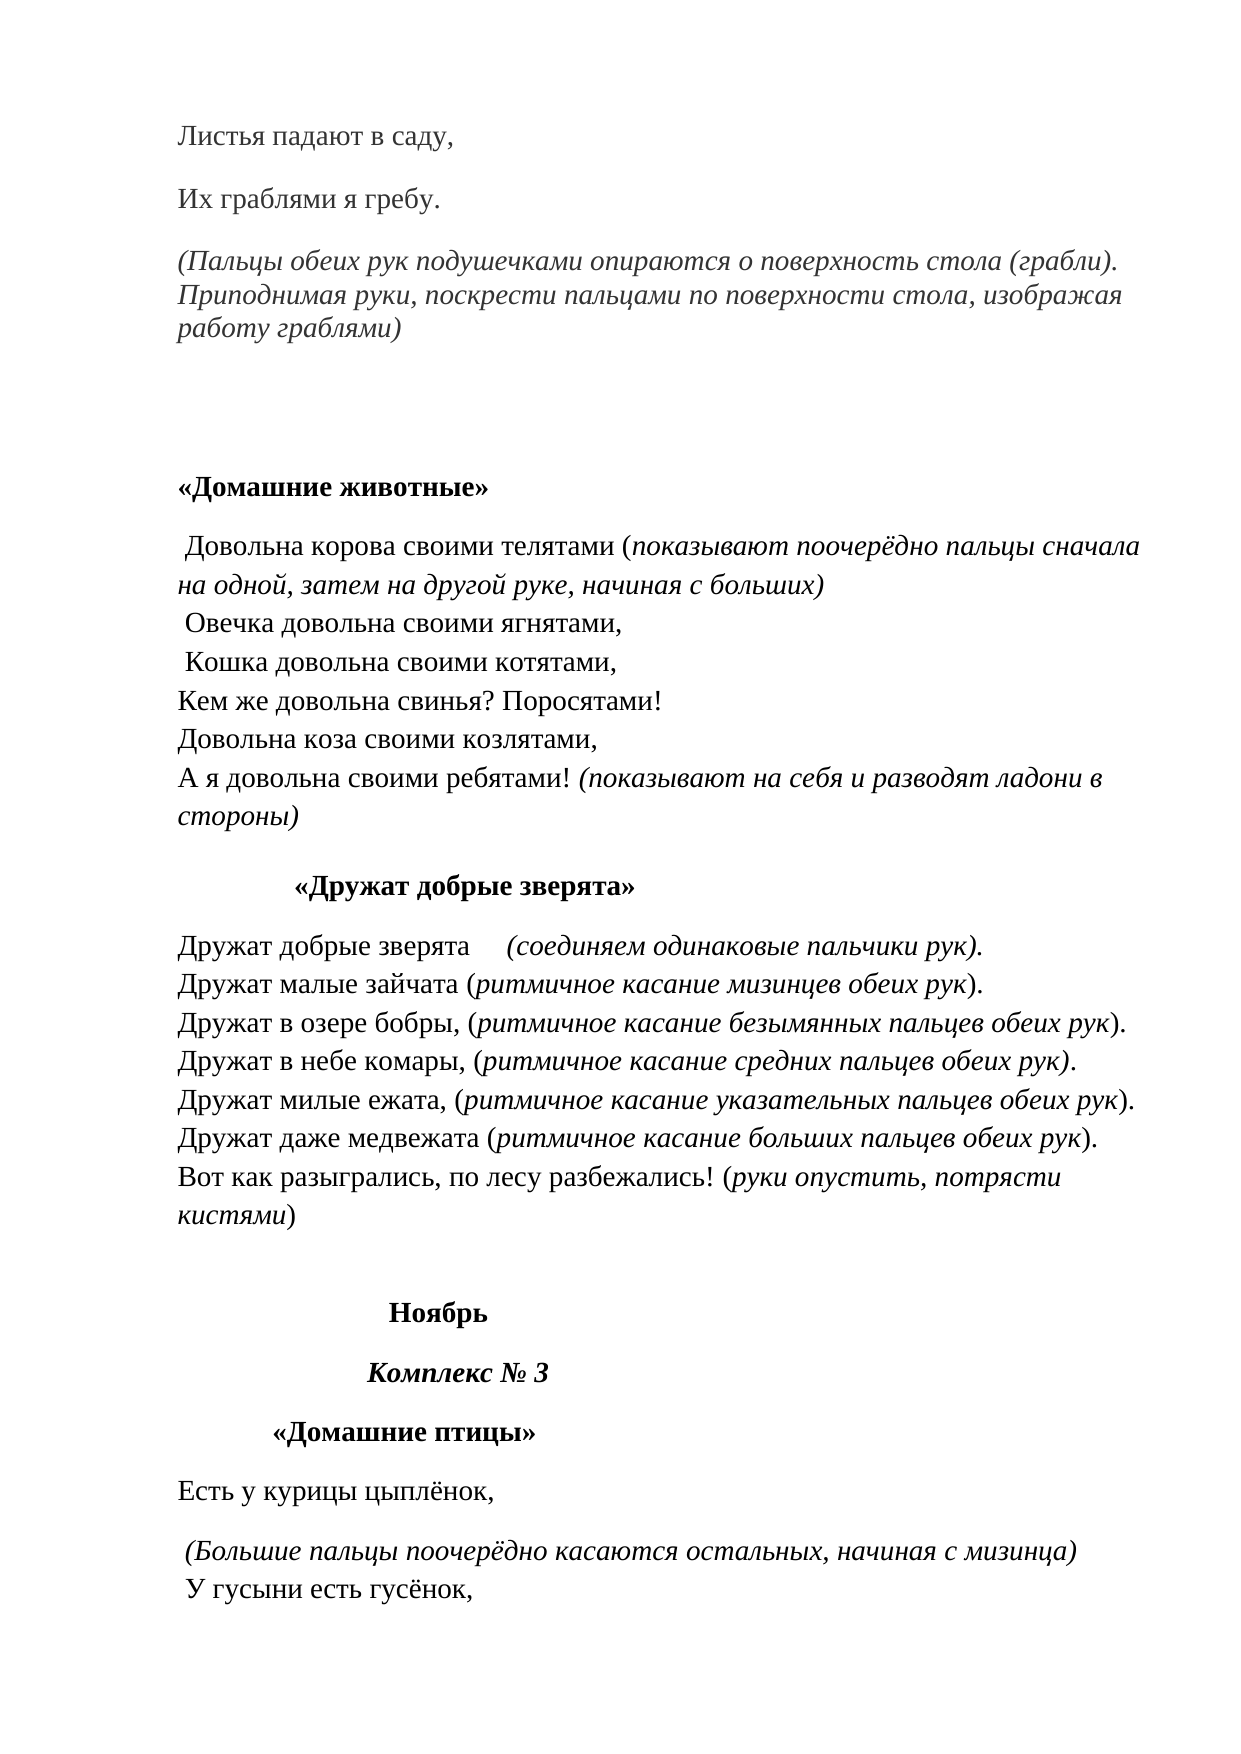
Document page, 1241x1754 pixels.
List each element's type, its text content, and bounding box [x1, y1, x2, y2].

text Дружат малые зайчата (ритмичное касание мизинцев обеих рук). [177, 966, 1152, 1000]
text «Дружат добрые зверята» [177, 868, 1152, 902]
text А я довольна своими ребятами! (показывают на себя и разводят ладони в стороны) [177, 760, 1152, 864]
text Кошка довольна своими котятами, [177, 644, 1152, 678]
text Овечка довольна своими ягнятами, [177, 606, 1152, 639]
text Комплекс № 3 [177, 1355, 1152, 1388]
text Кем же довольна свинья? Поросятами! [177, 683, 1152, 716]
text Ноябрь [177, 1295, 1152, 1329]
text Вот как разыгрались, по лесу разбежались! (руки опустить, потрясти кистями) [177, 1159, 1152, 1231]
text Есть у курицы цыплёнок, [177, 1473, 1152, 1507]
text Дружат добрые зверята (соединяем одинаковые пальчики рук). [177, 928, 1152, 961]
text Листья падают в саду, [177, 118, 1152, 152]
text «Домашние животные» [177, 469, 1152, 503]
text Довольна коза своими козлятами, [177, 721, 1152, 755]
text Дружат в озере бобры, (ритмичное касание безымянных пальцев обеих рук). [177, 1005, 1152, 1038]
text Их граблями я гребу. [177, 181, 1152, 214]
text У гусыни есть гусёнок, [177, 1571, 1152, 1605]
text Довольна корова своими телятами (показывают поочерёдно пальцы сначала на одной, затем на другой руке, начиная с больших) [177, 528, 1152, 601]
text Дружат в небе комары, (ритмичное касание средних пальцев обеих рук). [177, 1043, 1152, 1077]
text Дружат даже медвежата (ритмичное касание больших пальцев обеих рук). [177, 1120, 1152, 1154]
text «Домашние птицы» [177, 1414, 1152, 1448]
text (Большие пальцы поочерёдно касаются остальных, начиная с мизинца) [177, 1533, 1152, 1566]
text Дружат милые ежата, (ритмичное касание указательных пальцев обеих рук). [177, 1082, 1152, 1115]
text (Пальцы обеих рук подушечками опираются о поверхность стола (грабли). Приподнимая руки, поскрести пальцами по поверхности стола, изображая работу граблями) [177, 243, 1152, 344]
